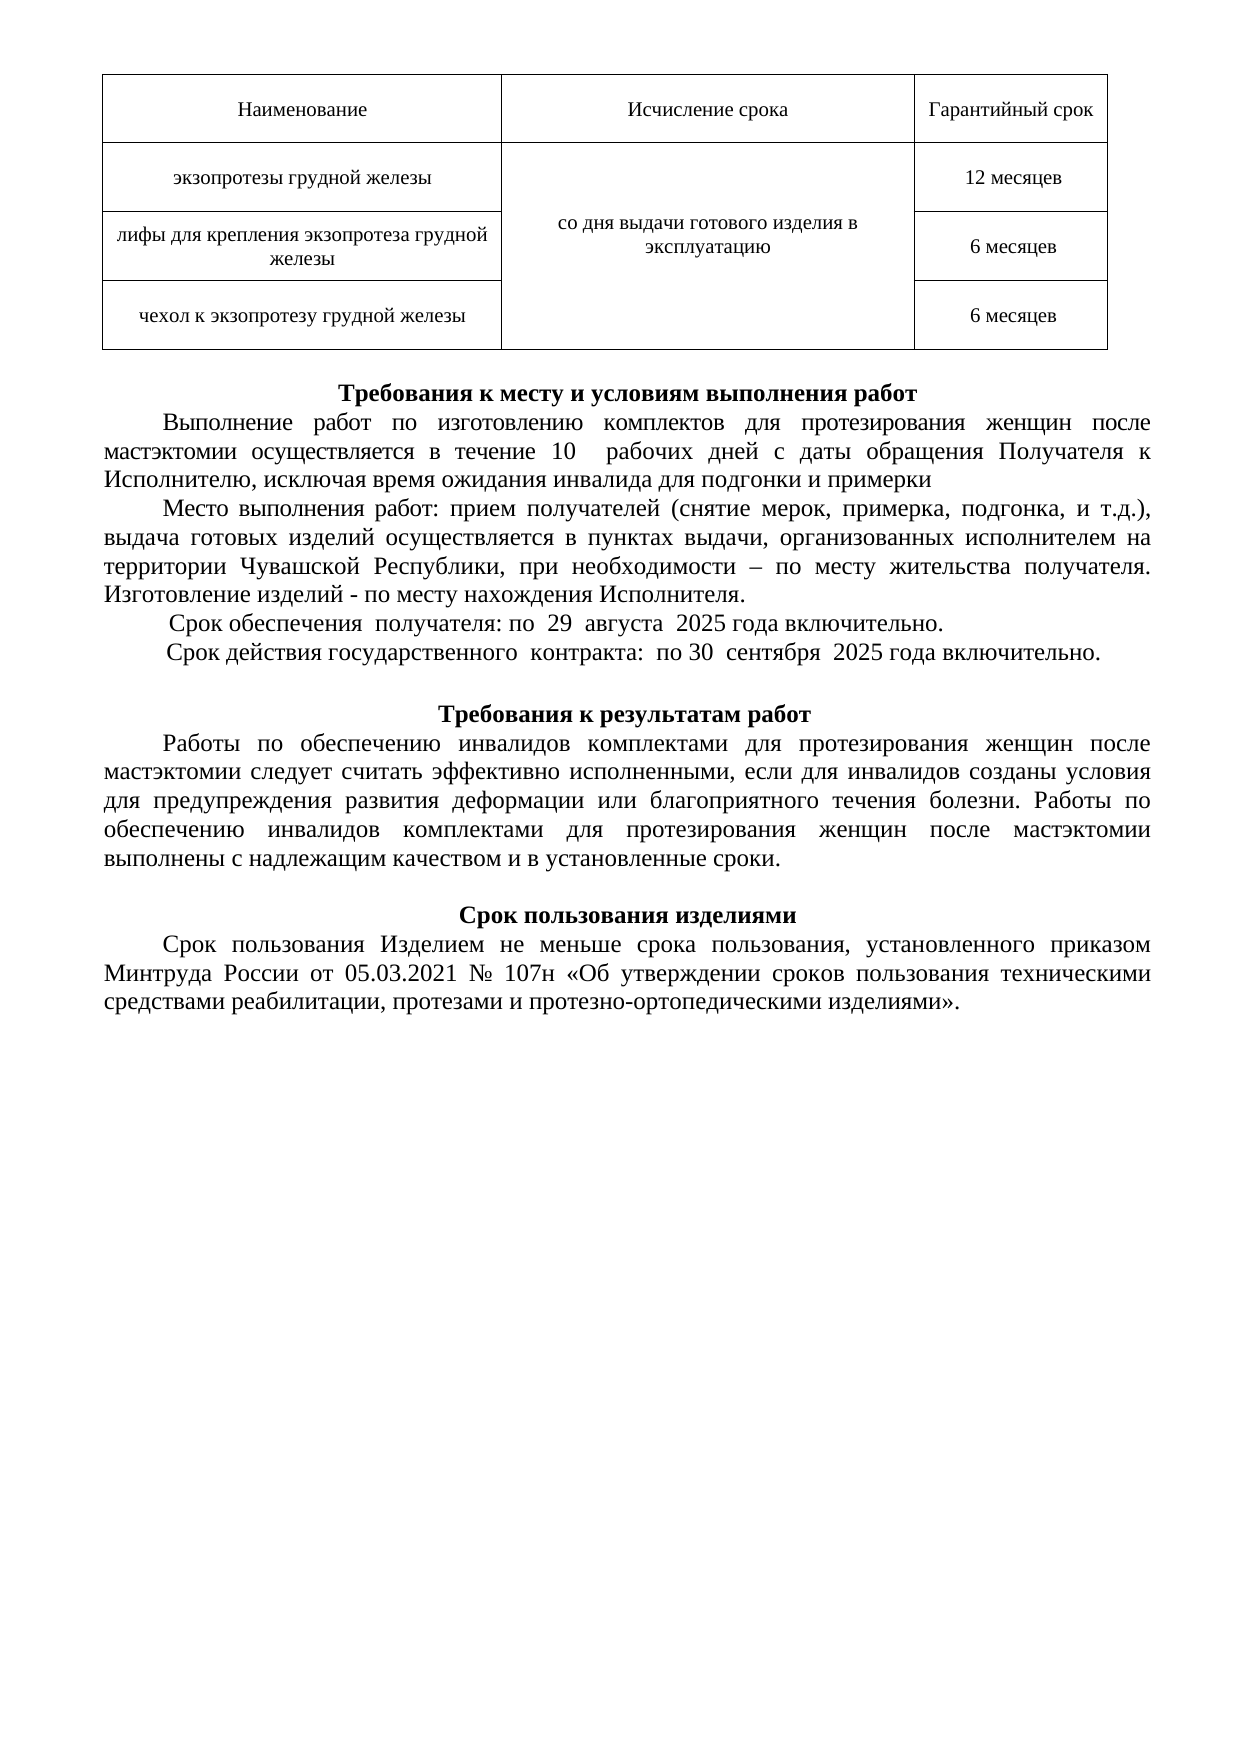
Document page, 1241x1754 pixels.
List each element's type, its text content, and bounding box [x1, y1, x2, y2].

text Срок пользования изделиями [103, 900, 1152, 929]
text Срок пользования Изделием не меньше срока пользования, установленного приказом Минтруда России от 05.03.2021 № 107н «Об утверждении сроков пользования техническими средствами реабилитации, протезами и протезно-ортопедическими изделиями». [103, 929, 1152, 1015]
text Срок обеспечения получателя: по 29 августа 2025 года включительно. [103, 608, 1152, 637]
table_header Исчисление срока [502, 75, 914, 142]
table_cell 6 месяцев [915, 212, 1107, 280]
table_cell 6 месяцев [915, 281, 1107, 348]
table_header Наименование [103, 75, 501, 142]
text Выполнение работ по изготовлению комплектов для протезирования женщин после мастэктомии осуществляется в течение 10 рабочих дней с даты обращения Получателя к Исполнителю, исключая время ожидания инвалида для подгонки и примерки [103, 407, 1152, 493]
table_cell 12 месяцев [915, 143, 1107, 211]
table_header Гарантийный срок [915, 75, 1107, 142]
text Срок действия государственного контракта: по 30 сентября 2025 года включительно. [103, 637, 1152, 666]
text Требования к месту и условиям выполнения работ [103, 378, 1152, 407]
table_cell экзопротезы грудной железы [103, 143, 501, 211]
text Требования к результатам работ [103, 699, 1152, 728]
table_cell чехол к экзопротезу грудной железы [103, 281, 501, 348]
table_cell лифы для крепления экзопротеза грудной железы [103, 212, 501, 280]
text Место выполнения работ: прием получателей (снятие мерок, примерка, подгонка, и т.д.), выдача готовых изделий осуществляется в пунктах выдачи, организованных исполнителем на территории Чувашской Республики, при необходимости – по месту жительства получателя. Изготовление изделий - по месту нахождения Исполнителя. [103, 493, 1152, 608]
table_cell со дня выдачи готового изделия в эксплуатацию [502, 143, 914, 348]
text Работы по обеспечению инвалидов комплектами для протезирования женщин после мастэктомии следует считать эффективно исполненными, если для инвалидов созданы условия для предупреждения развития деформации или благоприятного течения болезни. Работы по обеспечению инвалидов комплектами для протезирования женщин после мастэктомии выполнены с надлежащим качеством и в установленные сроки. [103, 728, 1152, 871]
